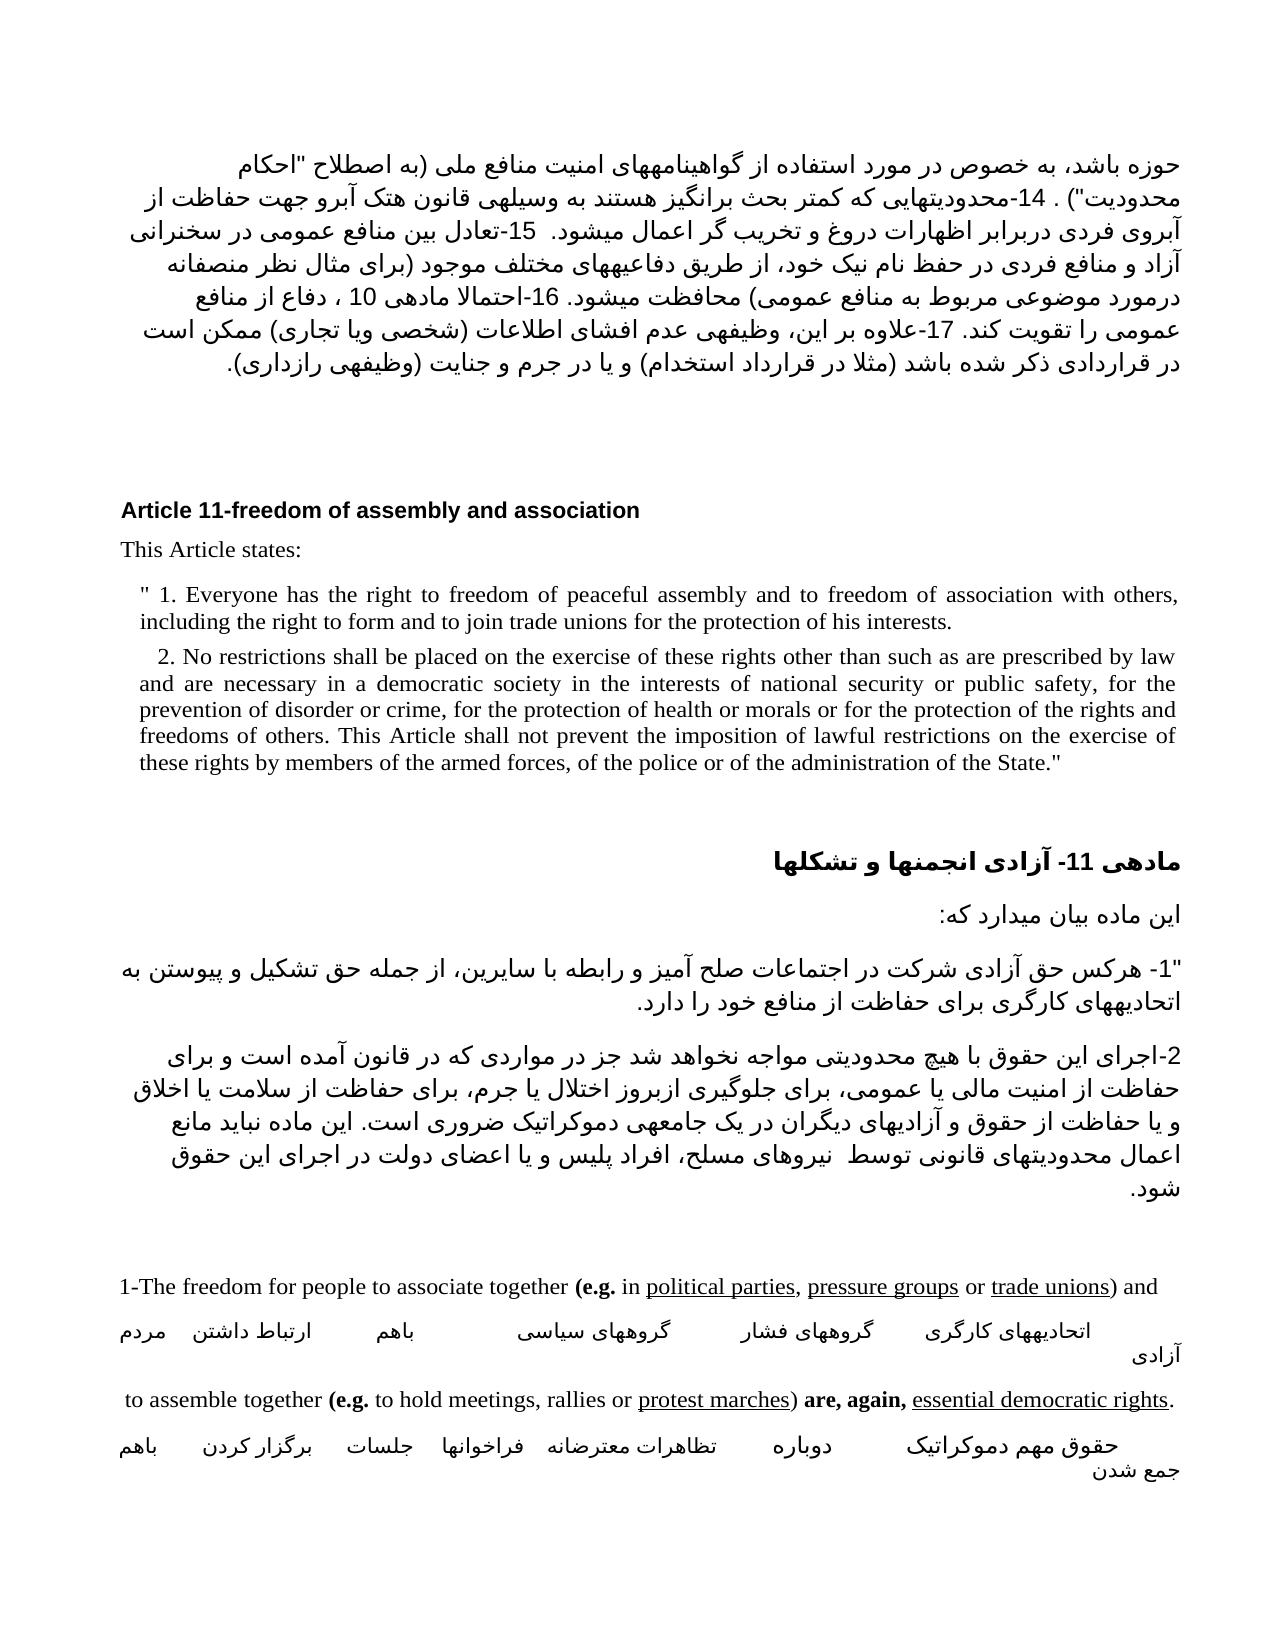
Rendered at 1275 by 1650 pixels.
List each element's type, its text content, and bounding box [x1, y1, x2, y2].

text to assemble together (e.g. to hold meetings, rallies or protest marches) are, again, essential democratic rights. [118, 1386, 1181, 1412]
text اتحادیههای کارگری گروههای فشار گروههای سیاسی باهم ارتباط داشتن مردم آزادی [118, 1319, 1181, 1367]
text این ماده بیان میدارد که: [118, 901, 1181, 929]
text This Article states: [120, 523, 1181, 562]
text 2. No restrictions shall be placed on the exercise of these rights other than such as are prescribed by law and are necessary in a democratic society in the interests of national security or public safety, for the prevention of disorder or crime, for the protection of health or morals or for the protection of the rights and freedoms of others. This Article shall not prevent the imposition of lawful restrictions on the exercise of these rights by members of the armed forces, of the police or of the administration of the State." [139, 643, 1178, 775]
text 1-The freedom for people to associate together (e.g. in political parties, pressure groups or trade unions) and [118, 1273, 1181, 1299]
text حقوق مهم دموکراتیک دوباره تظاهرات معترضانه فراخوانها جلسات برگزار کردن باهم جمع شدن [118, 1432, 1181, 1482]
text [118, 150, 1181, 377]
text Article 11-freedom of assembly and association [121, 481, 1181, 523]
text "1- هرکس حق آزادی شرکت در اجتماعات صلح آمیز و رابطه با سایرین، از جمله حق تشکیل و پیوستن به اتحادیههای کارگری برای حفاظت از منافع خود را دارد. [118, 954, 1181, 1016]
text 2-اجرای این حقوق با هیچ محدودیتی مواجه نخواهد شد جز در مواردی که در قانون آمده است و برای حفاظت از امنیت مالی یا عمومی، برای جلوگیری ازبروز اختلال یا جرم، برای حفاظت از سلامت یا اخلاق و یا حفاظت از حقوق و آزادیهای دیگران در یک جامعهی دموکراتیک ضروری است. این ماده نباید مانع اعمال محدودیتهای قانونی توسط نیروهای مسلح، افراد پلیس و یا اعضای دولت در اجرای این حقوق شود. [118, 1041, 1181, 1202]
text " 1. Everyone has the right to freedom of peaceful assembly and to freedom of association with others, including the right to form and to join trade unions for the protection of his interests. [139, 581, 1181, 634]
text مادهی 11- آزادی انجمنها و تشکلها [118, 847, 1181, 875]
